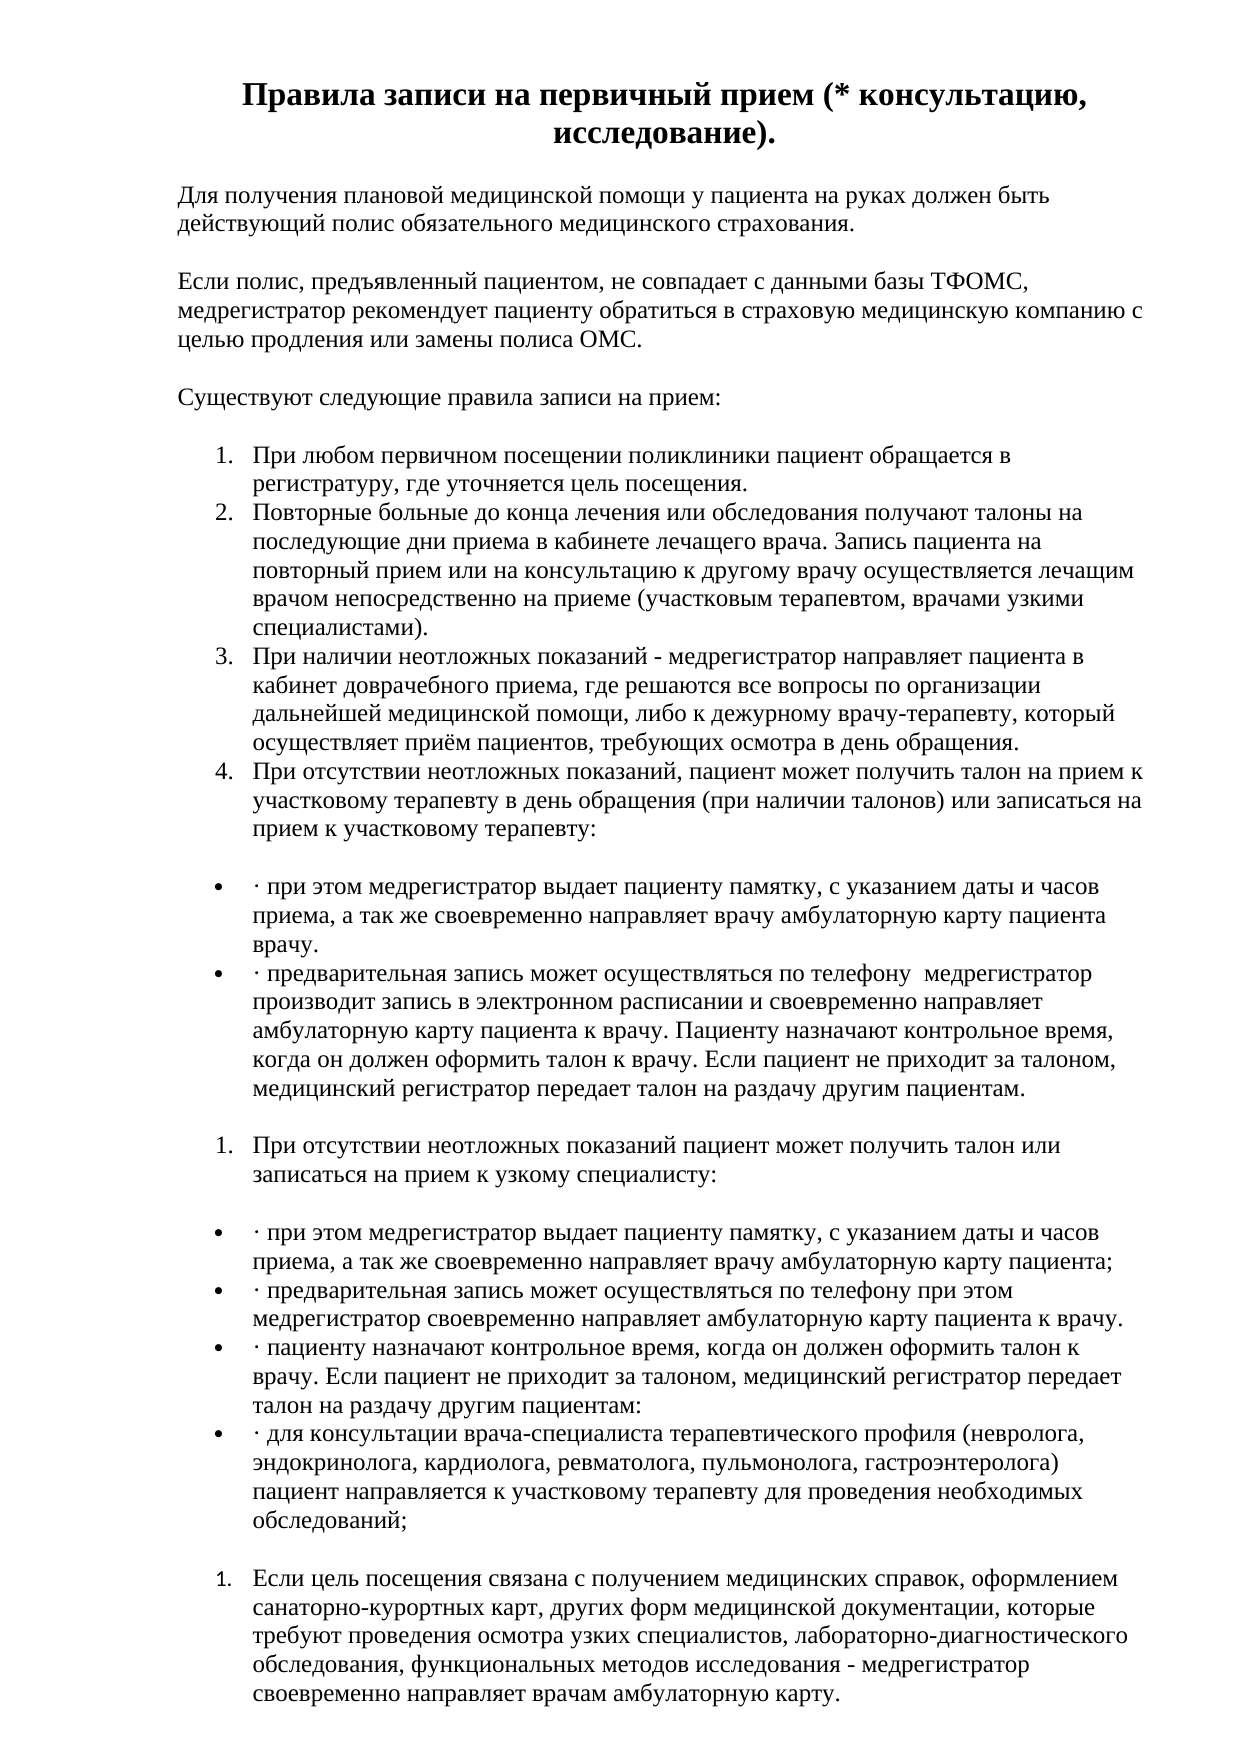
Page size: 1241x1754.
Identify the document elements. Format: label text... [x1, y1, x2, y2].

list Повторные больные до конца лечения или обследования получают талоны на последующие дни приема в кабинете лечащего врача. Запись пациента на повторный прием или на консультацию к другому врачу осуществляется лечащим врачом непосредственно на приеме (участковым терапевтом, врачами узкими специалистами). [215, 497, 1152, 641]
text Для получения плановой медицинской помощи у пациента на руках должен быть действующий полис обязательного медицинского страхования. [177, 180, 1152, 237]
list Если цель посещения связана с получением медицинских справок, оформлением санаторно-курортных карт, других форм медицинской документации, которые требуют проведения осмотра узких специалистов, лабораторно-диагностического обследования, функциональных методов исследования - медрегистратор своевременно направляет врачам амбулаторную карту. [215, 1563, 1152, 1707]
list · предварительная запись может осуществляться по телефону при этом медрегистратор своевременно направляет амбулаторную карту пациента к врачу. [215, 1275, 1152, 1332]
list · для консультации врача-специалиста терапевтического профиля (невролога, эндокринолога, кардиолога, ревматолога, пульмонолога, гастроэнтеролога) пациент направляется к участковому терапевту для проведения необходимых обследований; [215, 1418, 1152, 1533]
list · при этом медрегистратор выдает пациенту памятку, с указанием даты и часов приема, а так же своевременно направляет врачу амбулаторную карту пациента; [215, 1217, 1152, 1275]
list При отсутствии неотложных показаний, пациент может получить талон на прием к участковому терапевту в день обращения (при наличии талонов) или записаться на прием к участковому терапевту: [215, 756, 1152, 842]
list · предварительная запись может осуществляться по телефону медрегистратор производит запись в электронном расписании и своевременно направляет амбулаторную карту пациента к врачу. Пациенту назначают контрольное время, когда он должен оформить талон к врачу. Если пациент не приходит за талоном, медицинский регистратор передает талон на раздачу другим пациентам. [215, 958, 1152, 1101]
list При отсутствии неотложных показаний пациент может получить талон или записаться на прием к узкому специалисту: [215, 1131, 1152, 1188]
text Если полис, предъявленный пациентом, не совпадает с данными базы ТФОМС, медрегистратор рекомендует пациенту обратиться в страховую медицинскую компанию с целью продления или замены полиса ОМС. [177, 266, 1152, 353]
text Существуют следующие правила записи на прием: [177, 382, 1152, 411]
list · пациенту назначают контрольное время, когда он должен оформить талон к врачу. Если пациент не приходит за талоном, медицинский регистратор передает талон на раздачу другим пациентам: [215, 1332, 1152, 1418]
list · при этом медрегистратор выдает пациенту памятку, с указанием даты и часов приема, а так же своевременно направляет врачу амбулаторную карту пациента врачу. [215, 871, 1152, 958]
text Правила записи на первичный прием (* консультацию, исследование). [177, 74, 1152, 151]
list При любом первичном посещении поликлиники пациент обращается в регистратуру, где уточняется цель посещения. [215, 440, 1152, 497]
list При наличии неотложных показаний - медрегистратор направляет пациента в кабинет доврачебного приема, где решаются все вопросы по организации дальнейшей медицинской помощи, либо к дежурному врачу-терапевту, который осуществляет приём пациентов, требующих осмотра в день обращения. [215, 641, 1152, 756]
